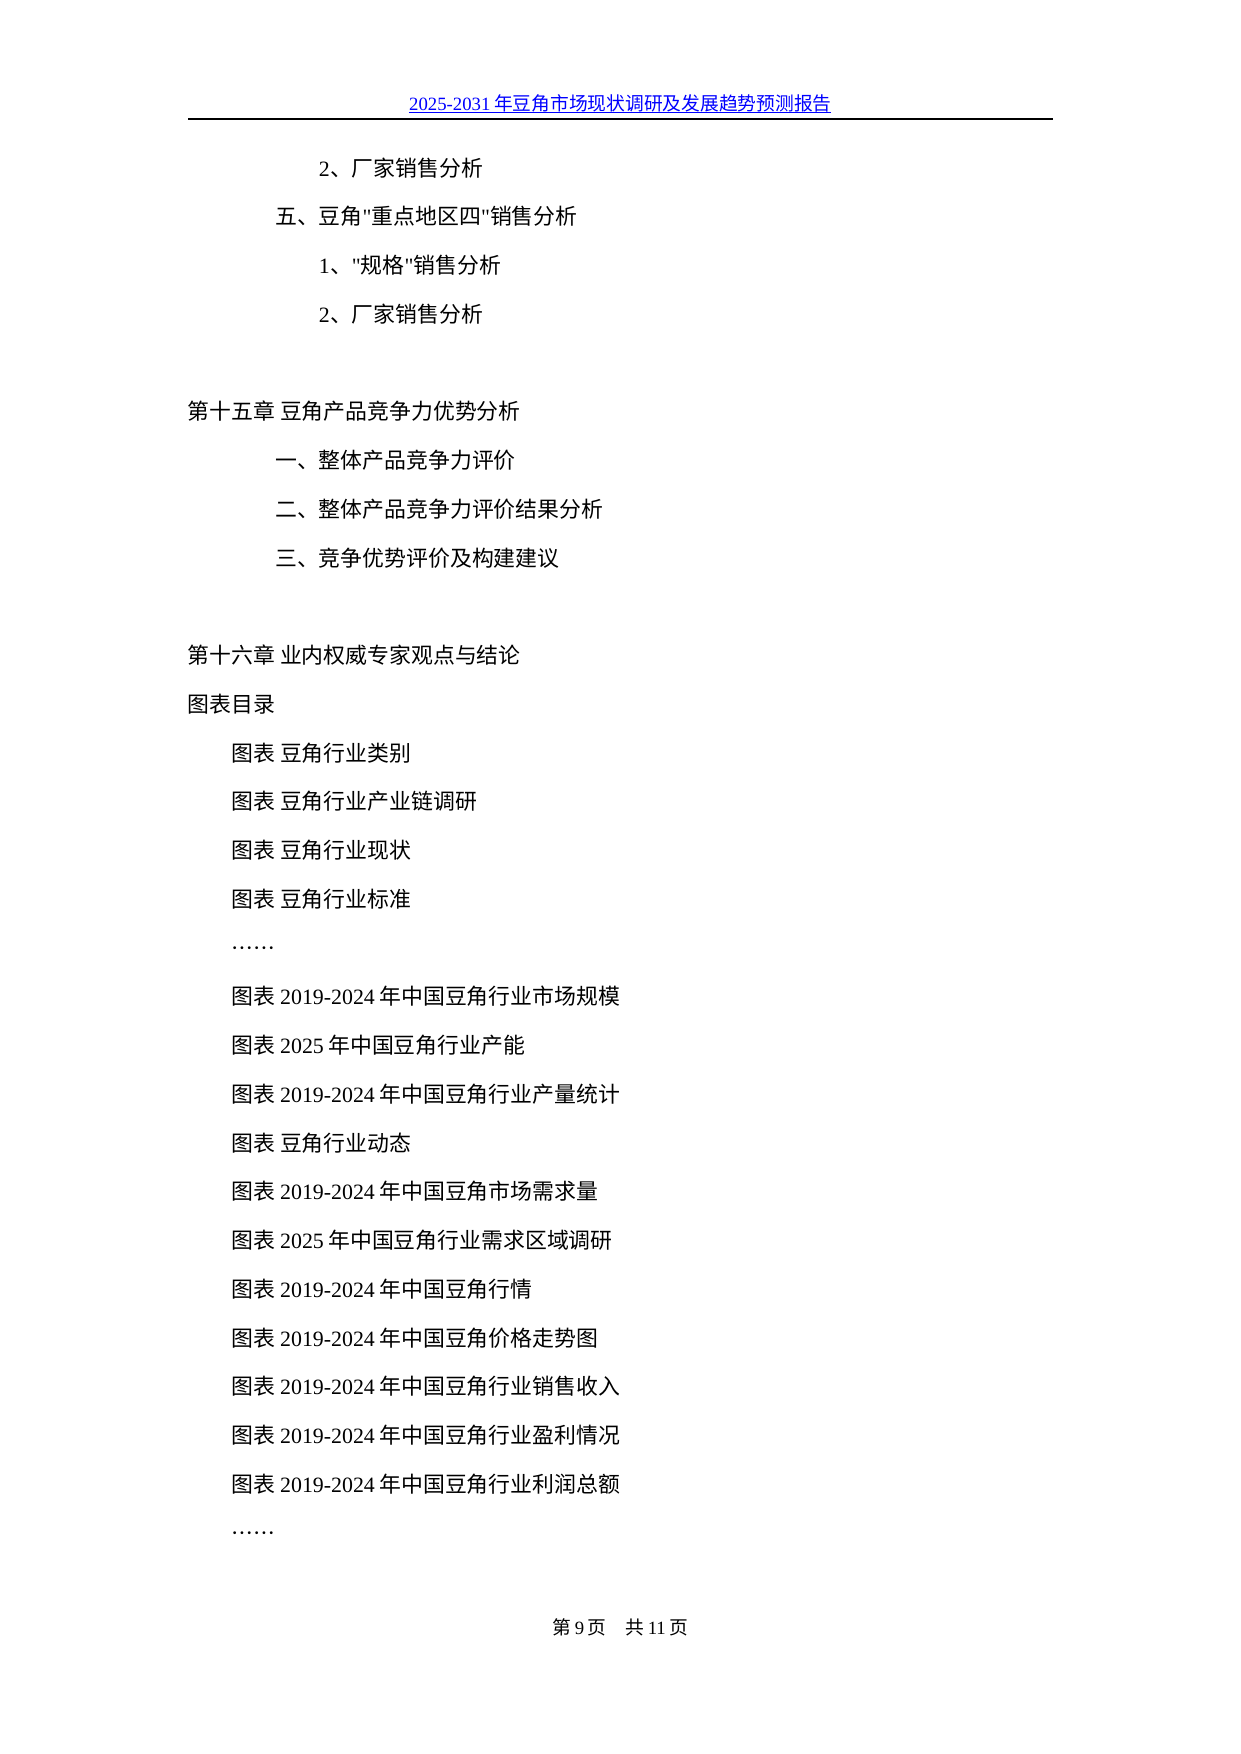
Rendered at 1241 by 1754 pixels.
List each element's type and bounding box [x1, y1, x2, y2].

text [187, 150, 1053, 1548]
